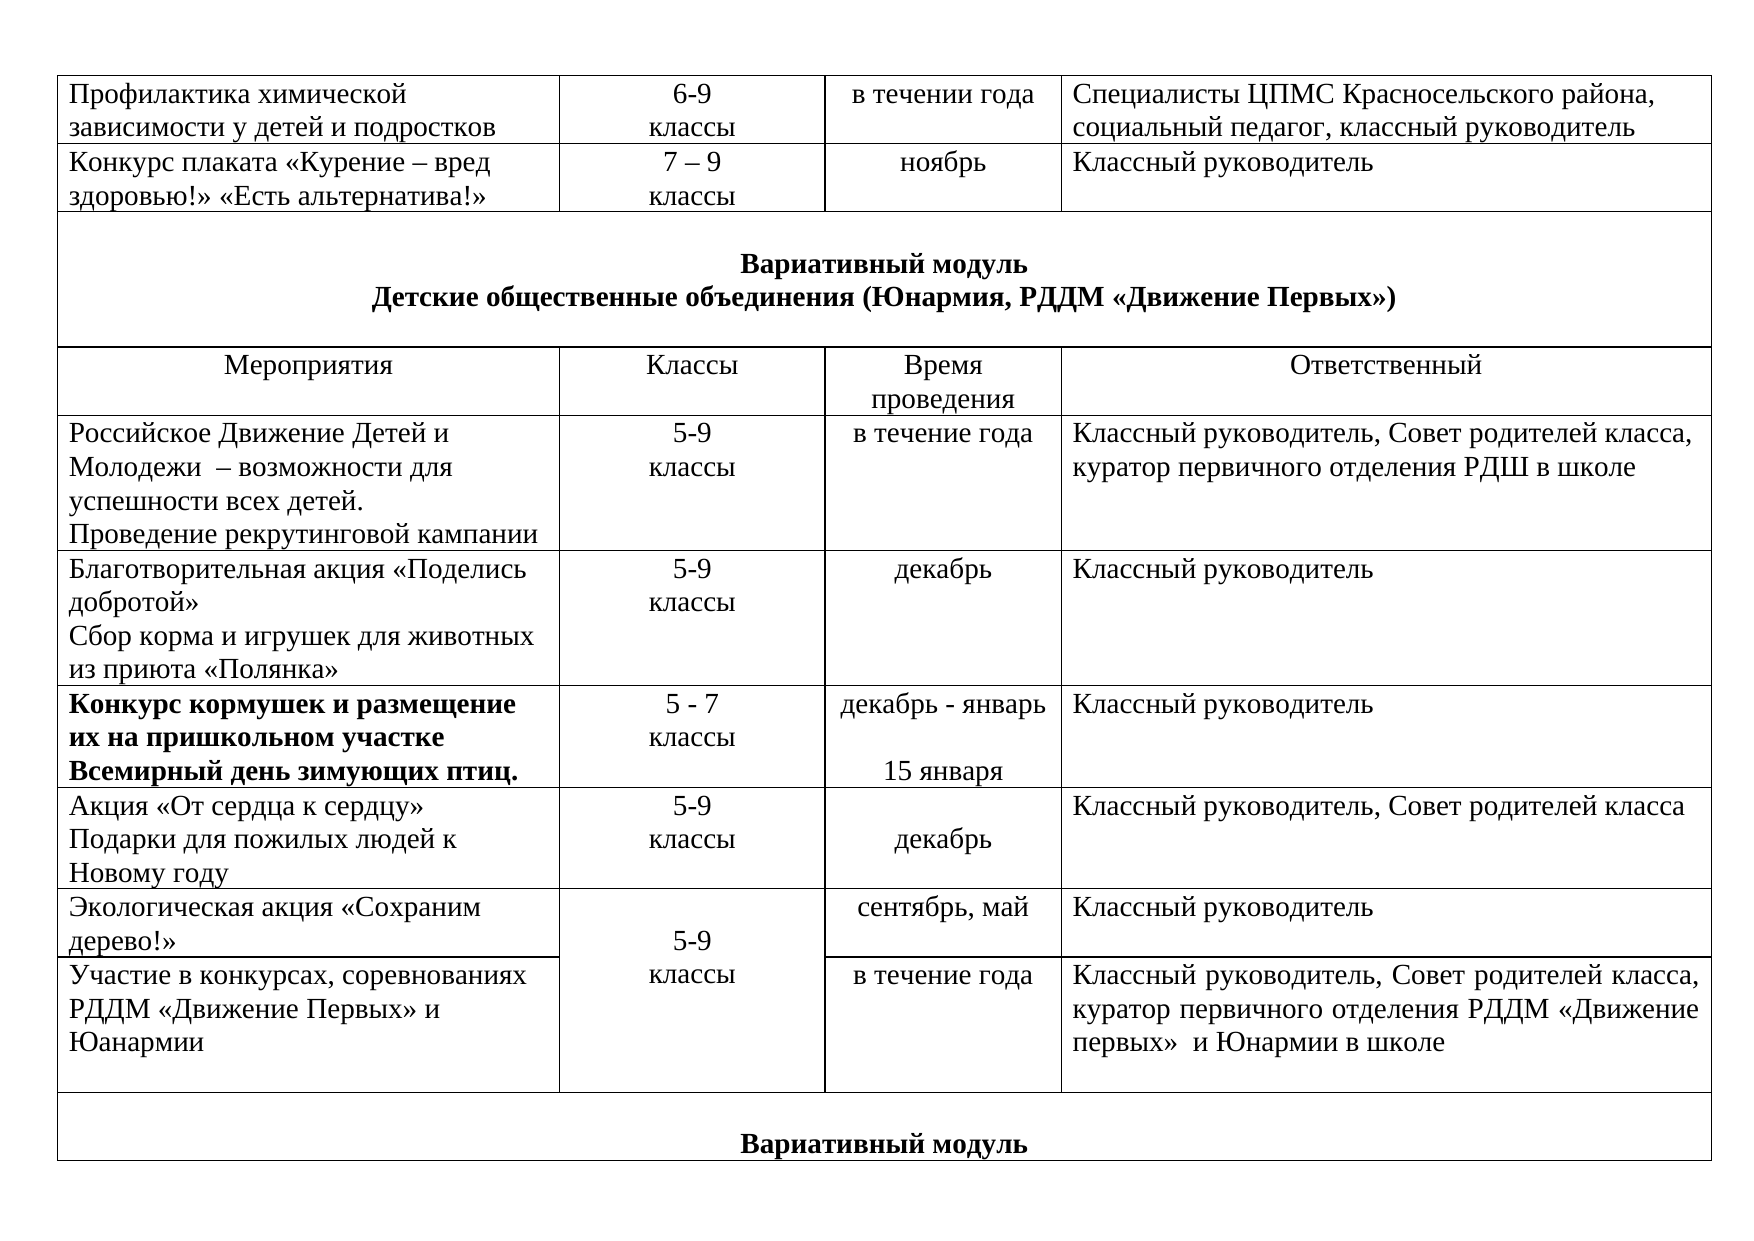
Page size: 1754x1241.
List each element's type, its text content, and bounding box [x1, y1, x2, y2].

table_cell декабрь [826, 551, 1061, 685]
table_cell 5 - 7 классы [560, 686, 824, 787]
table_cell Классный руководитель, Совет родителей класса, куратор первичного отделения РДДМ «Движение первых» и Юнармии в школе [1062, 958, 1711, 1092]
table_cell 5-9 классы [560, 551, 824, 685]
table_cell Классный руководитель [1062, 686, 1711, 787]
table_cell 5-9 классы [560, 416, 824, 550]
table_cell Экологическая акция «Сохраним дерево!» [58, 889, 559, 956]
table_cell 5-9 классы [560, 788, 824, 888]
table_cell Участие в конкурсах, соревнованиях РДДМ «Движение Первых» и Юанармии [58, 958, 559, 1092]
table_cell Российское Движение Детей и Молодежи – возможности для успешности всех детей. Проведение рекрутинговой кампании [58, 416, 559, 550]
table_cell Классы [560, 348, 824, 414]
table_cell в течение года [826, 416, 1061, 550]
table_cell Ответственный [1062, 348, 1711, 414]
table_cell 5-9 классы [560, 889, 824, 1092]
table_cell Классный руководитель, Совет родителей класса [1062, 788, 1711, 888]
table_cell Классный руководитель [1062, 144, 1711, 211]
table_cell декабрь - январь 15 января [826, 686, 1061, 787]
table_cell в течении года [826, 76, 1061, 143]
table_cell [1062, 76, 1711, 143]
table_cell ноябрь [826, 144, 1061, 211]
table_cell 6-9 классы [560, 76, 824, 143]
table_cell Классный руководитель [1062, 889, 1711, 956]
table_cell 7 – 9 классы [560, 144, 824, 211]
table_cell Время проведения [826, 348, 1061, 414]
table_cell Вариативный модуль Детские общественные объединения (Юнармия, РДДМ «Движение Первых») [58, 212, 1711, 346]
table_cell Конкурс кормушек и размещение их на пришкольном участке Всемирный день зимующих птиц. [58, 686, 559, 787]
table_cell в течение года [826, 958, 1061, 1092]
table_cell Профилактика химической зависимости у детей и подростков [58, 76, 559, 143]
table_cell сентябрь, май [826, 889, 1061, 956]
table_cell декабрь [826, 788, 1061, 888]
table_cell Акция «От сердца к сердцу» Подарки для пожилых людей к Новому году [58, 788, 559, 888]
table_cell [58, 1093, 1711, 1160]
table_cell Классный руководитель [1062, 551, 1711, 685]
table_cell Благотворительная акция «Поделись добротой» Сбор корма и игрушек для животных из приюта «Полянка» [58, 551, 559, 685]
table_cell Мероприятия [58, 348, 559, 414]
table_cell Классный руководитель, Совет родителей класса, куратор первичного отделения РДШ в школе [1062, 416, 1711, 550]
table_cell Конкурс плаката «Курение – вред здоровью!» «Есть альтернатива!» [58, 144, 559, 211]
